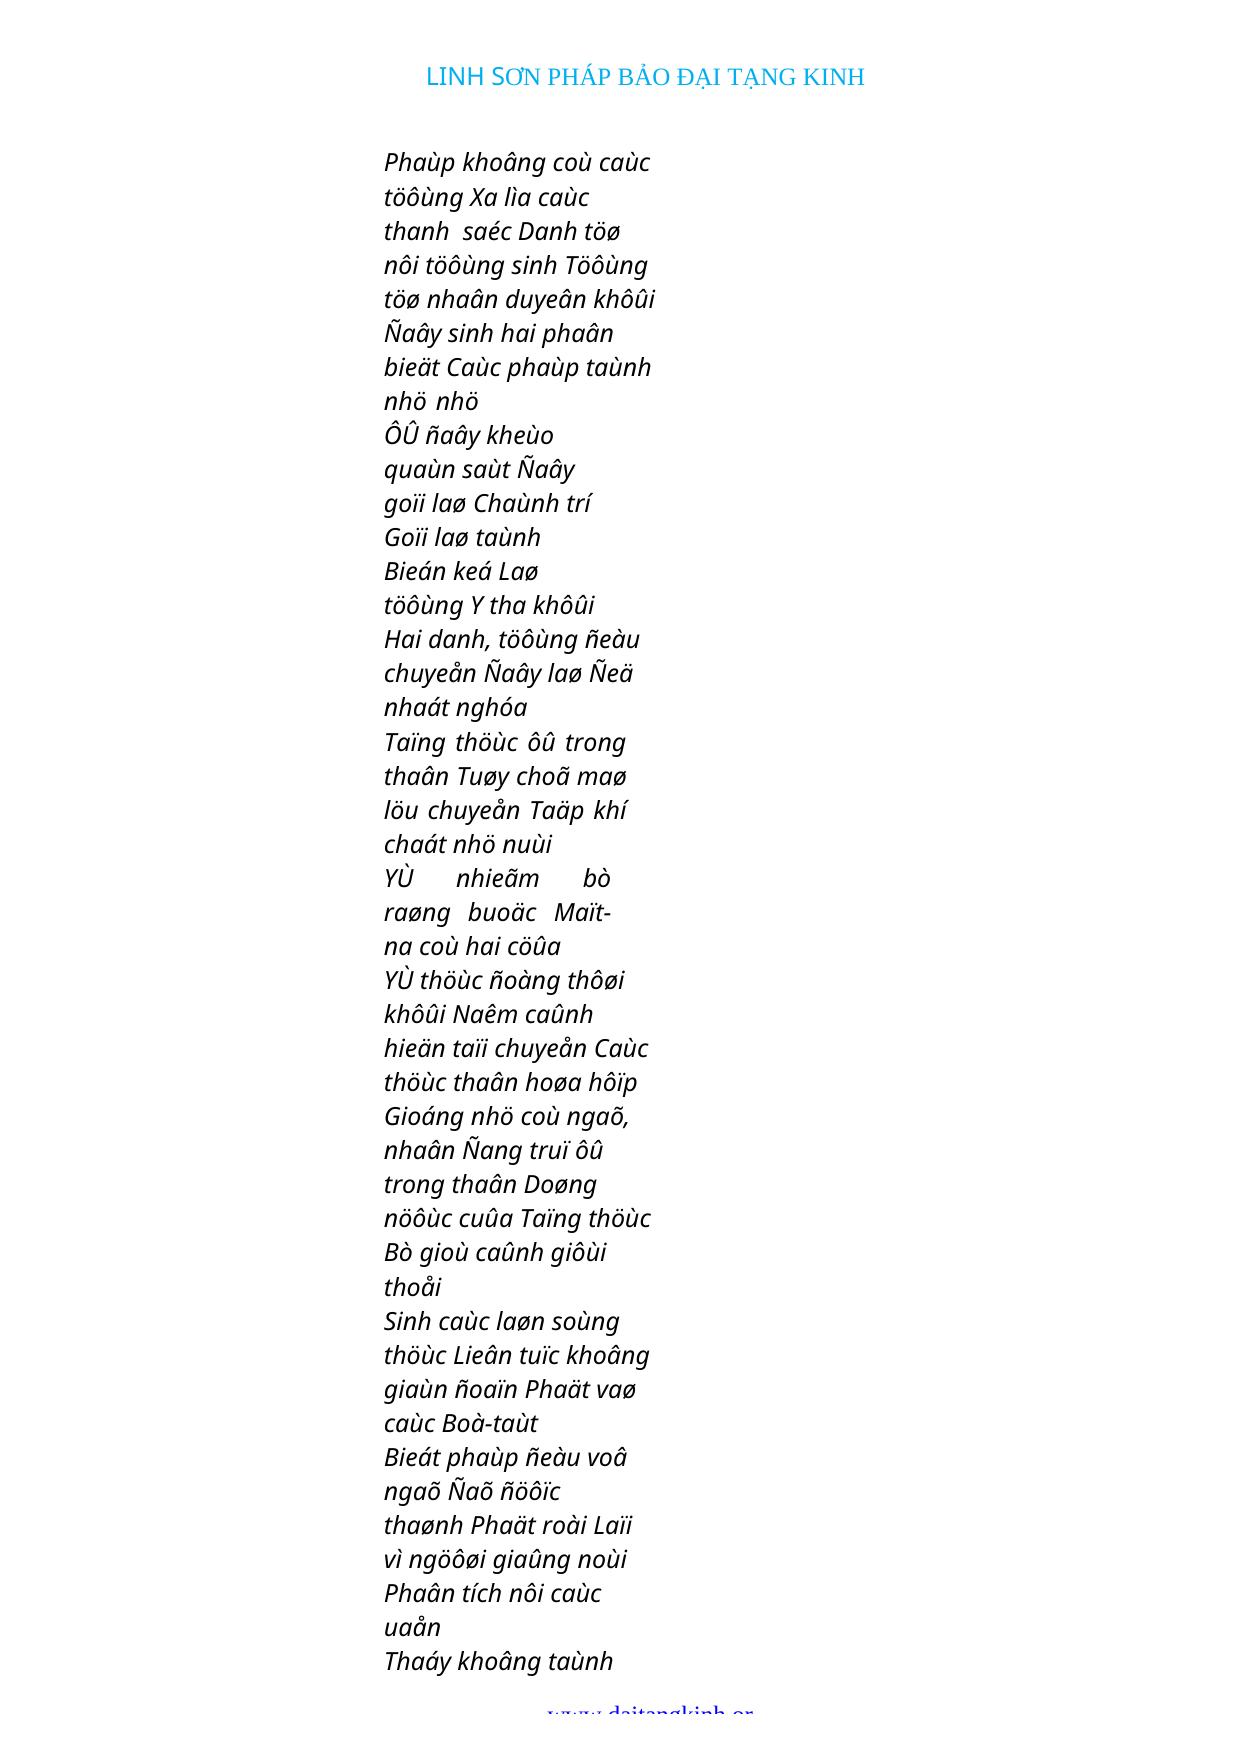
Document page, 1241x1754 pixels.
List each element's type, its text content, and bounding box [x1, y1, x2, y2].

text Hai danh, töôùng ñeàu chuyeån Ñaây laø Ñeä nhaát nghóa [384, 622, 686, 724]
text Taïng thöùc ôû trong thaân Tuøy choã maø löu chuyeån Taäp khí chaát nhö nuùi [384, 724, 627, 860]
text Phaùp khoâng coù caùc töôùng Xa lìa caùc thanh saéc Danh töø nôi töôùng sinh Töôùng töø nhaân duyeân khôûi Ñaây sinh hai phaân bieät Caùc phaùp taùnh nhö nhö [384, 145, 655, 418]
text YÙ nhieãm bò raøng buoäc Maït-na coù hai cöûa [384, 860, 611, 963]
text Bieát phaùp ñeàu voâ ngaõ Ñaõ ñöôïc thaønh Phaät roài Laïi vì ngöôøi giaûng noùi Phaân tích nôi caùc uaån [384, 1439, 634, 1644]
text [384, 1644, 671, 1678]
text YÙ thöùc ñoàng thôøi khôûi Naêm caûnh hieän taïi chuyeån Caùc thöùc thaân hoøa hôïp Gioáng nhö coù ngaõ, nhaân Ñang truï ôû trong thaân Doøng nöôùc cuûa Taïng thöùc Bò gioù caûnh giôùi thoåi [384, 963, 656, 1303]
text Sinh caùc laøn soùng thöùc Lieân tuïc khoâng giaùn ñoaïn Phaät vaø caùc Boà-taùt [384, 1303, 655, 1439]
text ÔÛ ñaây kheùo quaùn saùt Ñaây goïi laø Chaùnh trí Goïi laø taùnh Bieán keá Laø töôùng Y tha khôûi [384, 418, 610, 622]
